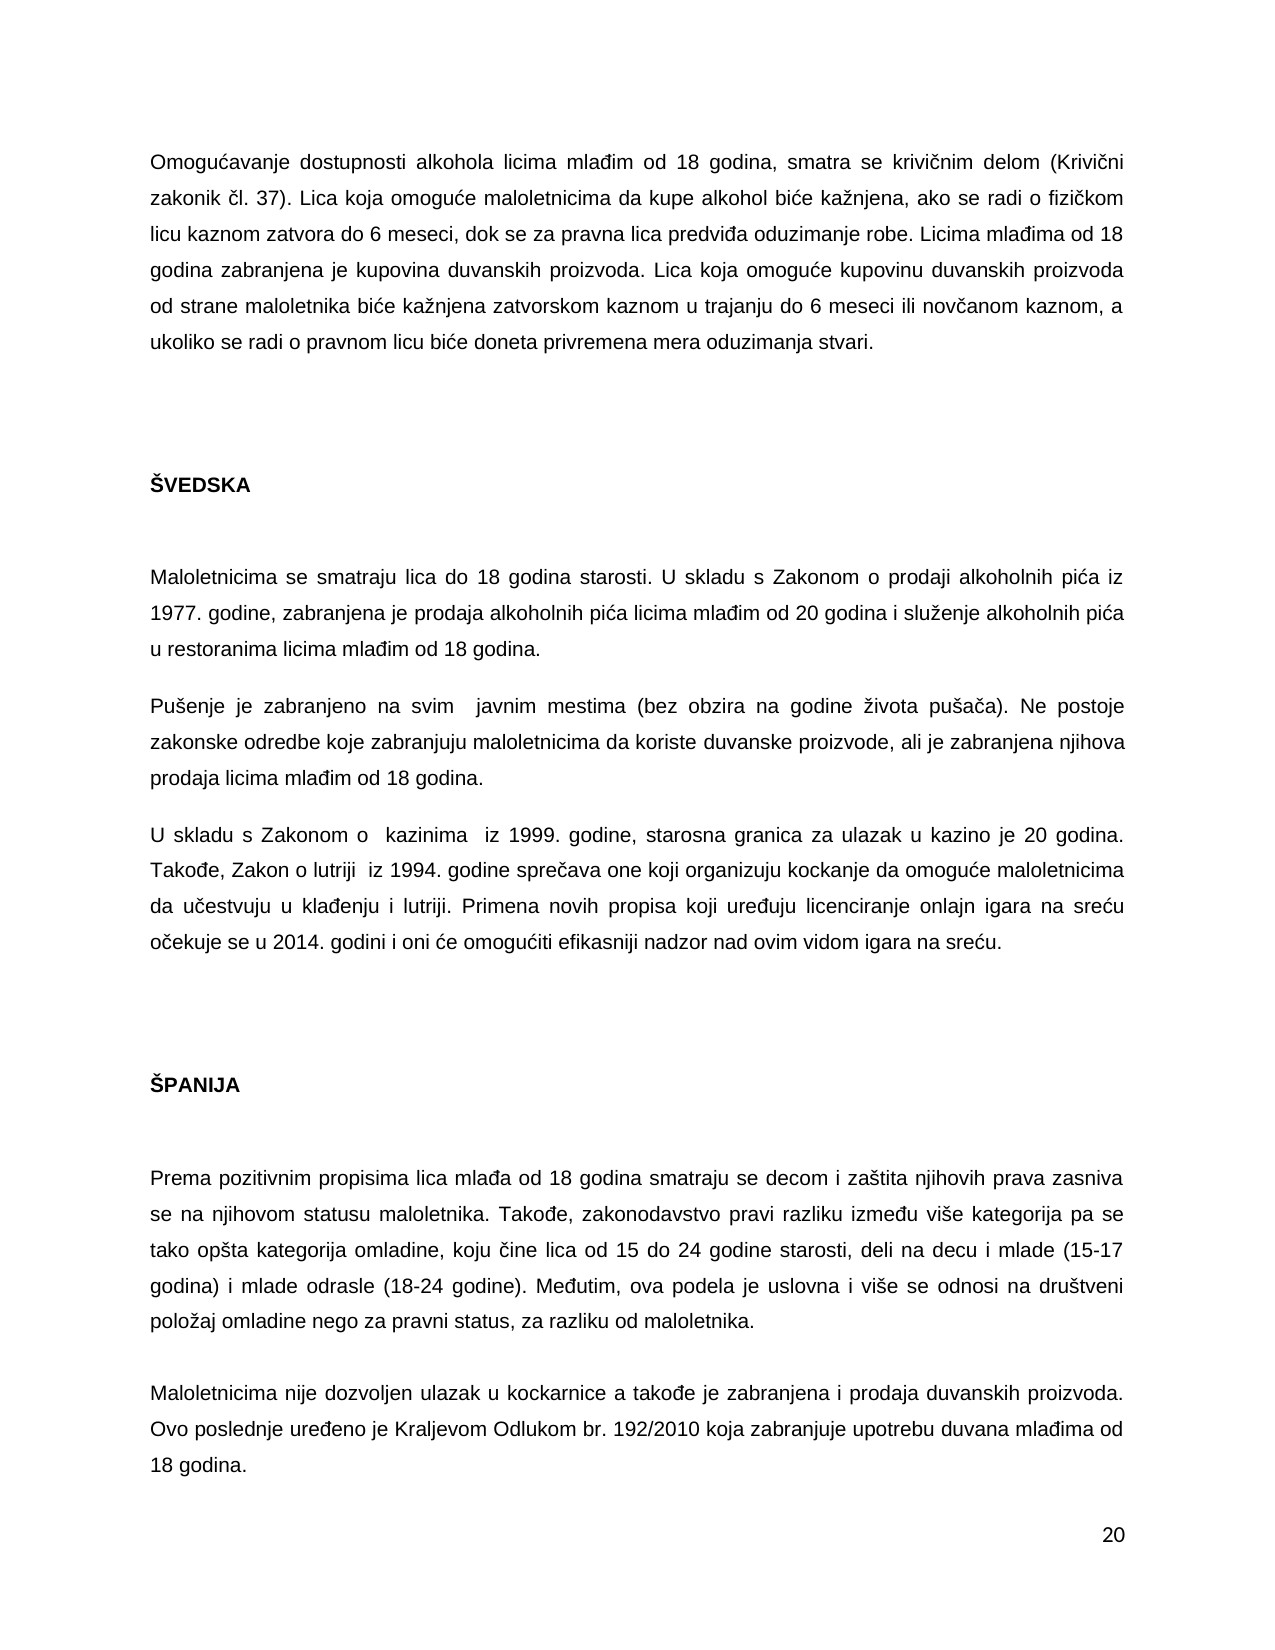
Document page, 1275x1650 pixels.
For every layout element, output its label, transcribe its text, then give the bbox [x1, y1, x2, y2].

subtitle ŠPANIJA [150, 1073, 1125, 1097]
text U skladu s Zakonom o kazinima iz 1999. godine, starosna granica za ulazak u kazino je 20 godina. Takođe, Zakon o lutriji iz 1994. godine sprečava one koji organizuju kockanje da omoguće maloletnicima da učestvuju u klađenju i lutriji. Primena novih propisa koji uređuju licenciranje onlajn igara na sreću očekuje se u 2014. godini i oni će omogućiti efikasniji nadzor nad ovim vidom igara na sreću. [150, 822, 1125, 954]
text Prema pozitivnim propisima lica mlađa od 18 godina smatraju se decom i zaštita njihovih prava zasniva se na njihovom statusu maloletnika. Takođe, zakonodavstvo pravi razliku između više kategorija pa se tako opšta kategorija omladine, koju čine lica od 15 do 24 godine starosti, deli na decu i mlade (15-17 godina) i mlade odrasle (18-24 godine). Međutim, ova podela je uslovna i više se odnosi na društveni položaj omladine nego za pravni status, za razliku od maloletnika. [150, 1166, 1125, 1333]
text Maloletnicima se smatraju lica do 18 godina starosti. U skladu s Zakonom o prodaji alkoholnih pića iz 1977. godine, zabranjena je prodaja alkoholnih pića licima mlađim od 20 godina i služenje alkoholnih pića u restoranima licima mlađim od 18 godina. [150, 565, 1125, 661]
text Pušenje je zabranjeno na svim javnim mestima (bez obzira na godine života pušača). Ne postoje zakonske odredbe koje zabranjuju maloletnicima da koriste duvanske proizvode, ali je zabranjena njihova prodaja licima mlađim od 18 godina. [150, 694, 1125, 789]
subtitle ŠVEDSKA [150, 472, 1125, 496]
text Omogućavanje dostupnosti alkohola licima mlađim od 18 godina, smatra se krivičnim delom (Krivični zakonik čl. 37). Lica koja omoguće maloletnicima da kupe alkohol biće kažnjena, ako se radi o fizičkom licu kaznom zatvora do 6 meseci, dok se za pravna lica predviđa oduzimanje robe. Licima mlađima od 18 godina zabranjena je kupovina duvanskih proizvoda. Lica koja omoguće kupovinu duvanskih proizvoda od strane maloletnika biće kažnjena zatvorskom kaznom u trajanju do 6 meseci ili novčanom kaznom, a ukoliko se radi o pravnom licu biće doneta privremena mera oduzimanja stvari. [150, 150, 1125, 354]
text Maloletnicima nije dozvoljen ulazak u kockarnice a takođe je zabranjena i prodaja duvanskih proizvoda. Ovo poslednje uređeno je Kraljevom Odlukom br. 192/2010 koja zabranjuje upotrebu duvana mlađima od 18 godina. [150, 1381, 1125, 1477]
